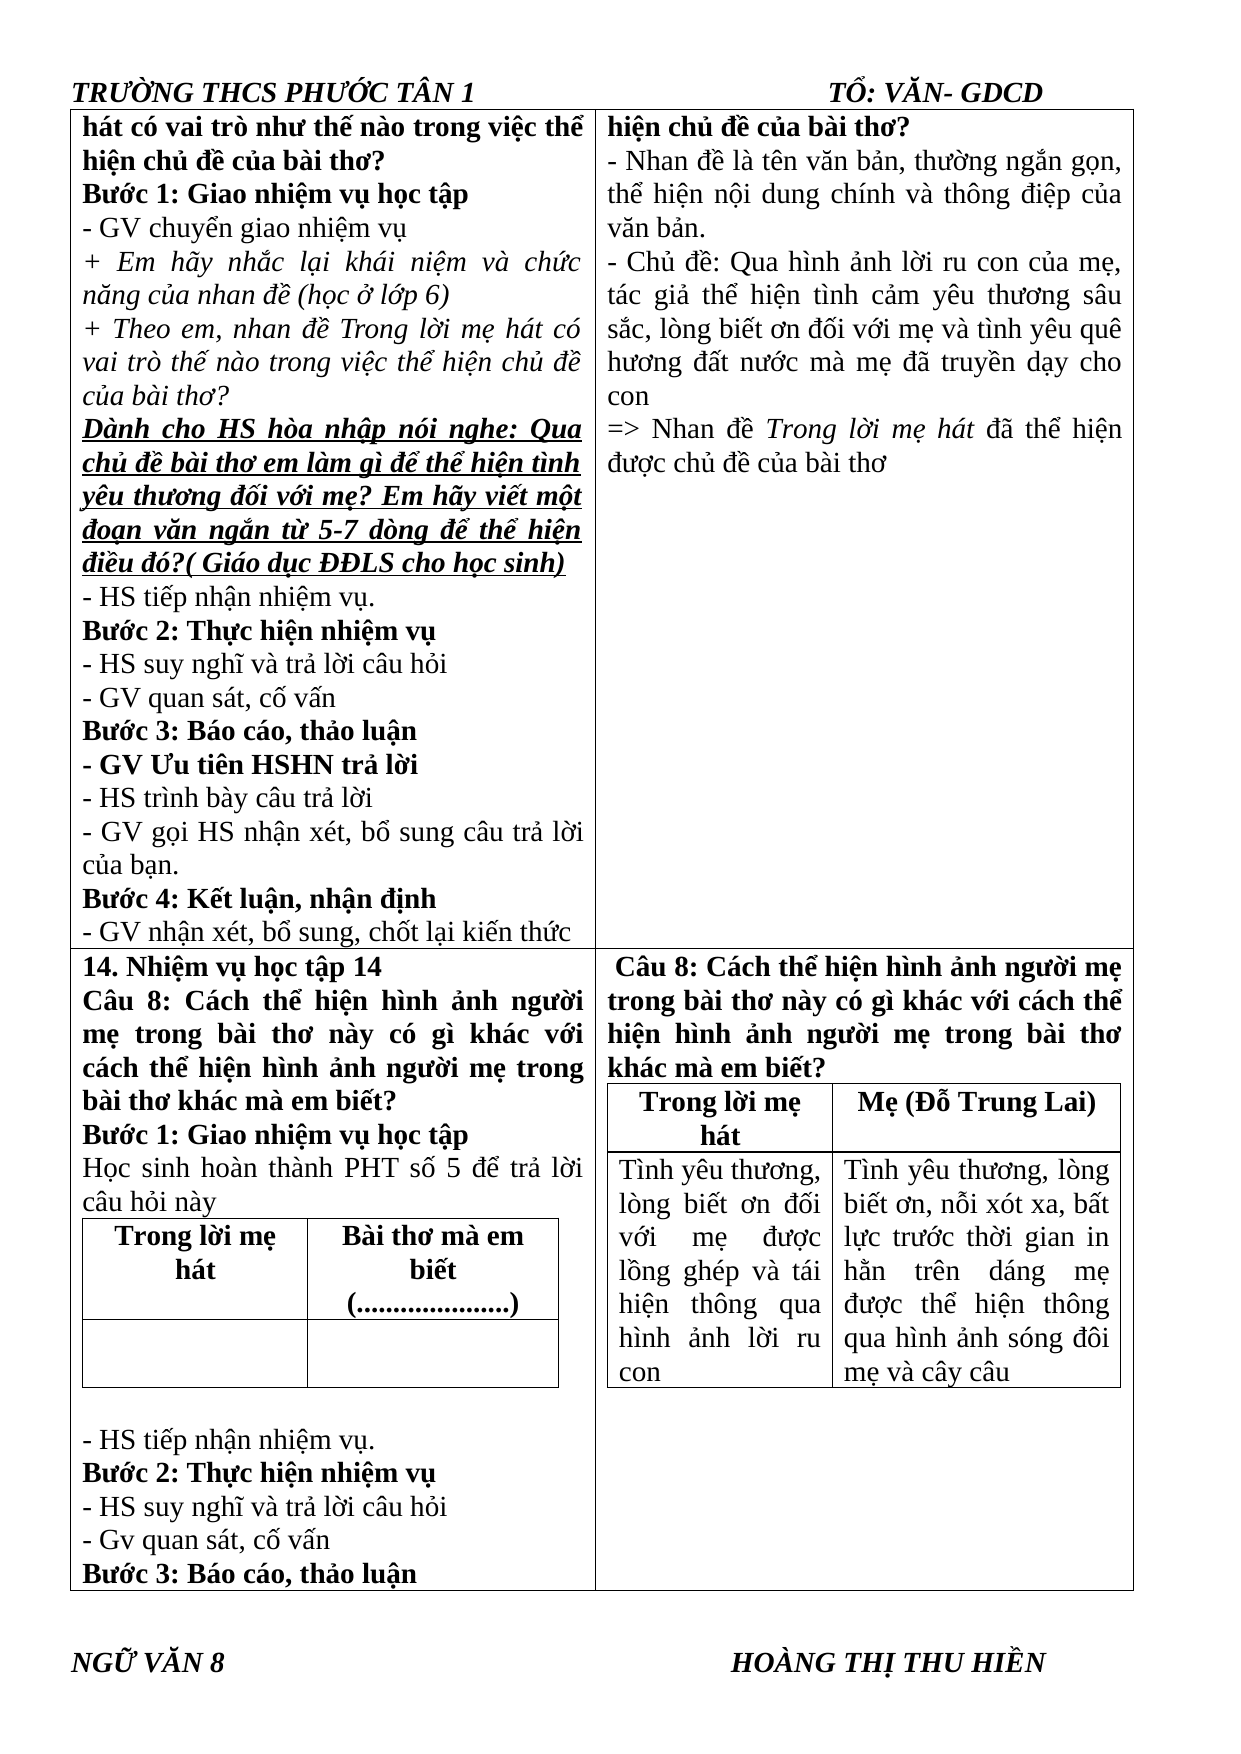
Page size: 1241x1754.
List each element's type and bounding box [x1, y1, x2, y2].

table_cell [596, 949, 1133, 1589]
table_cell [71, 110, 595, 948]
table_cell [596, 110, 1133, 948]
table_cell [71, 949, 595, 1589]
